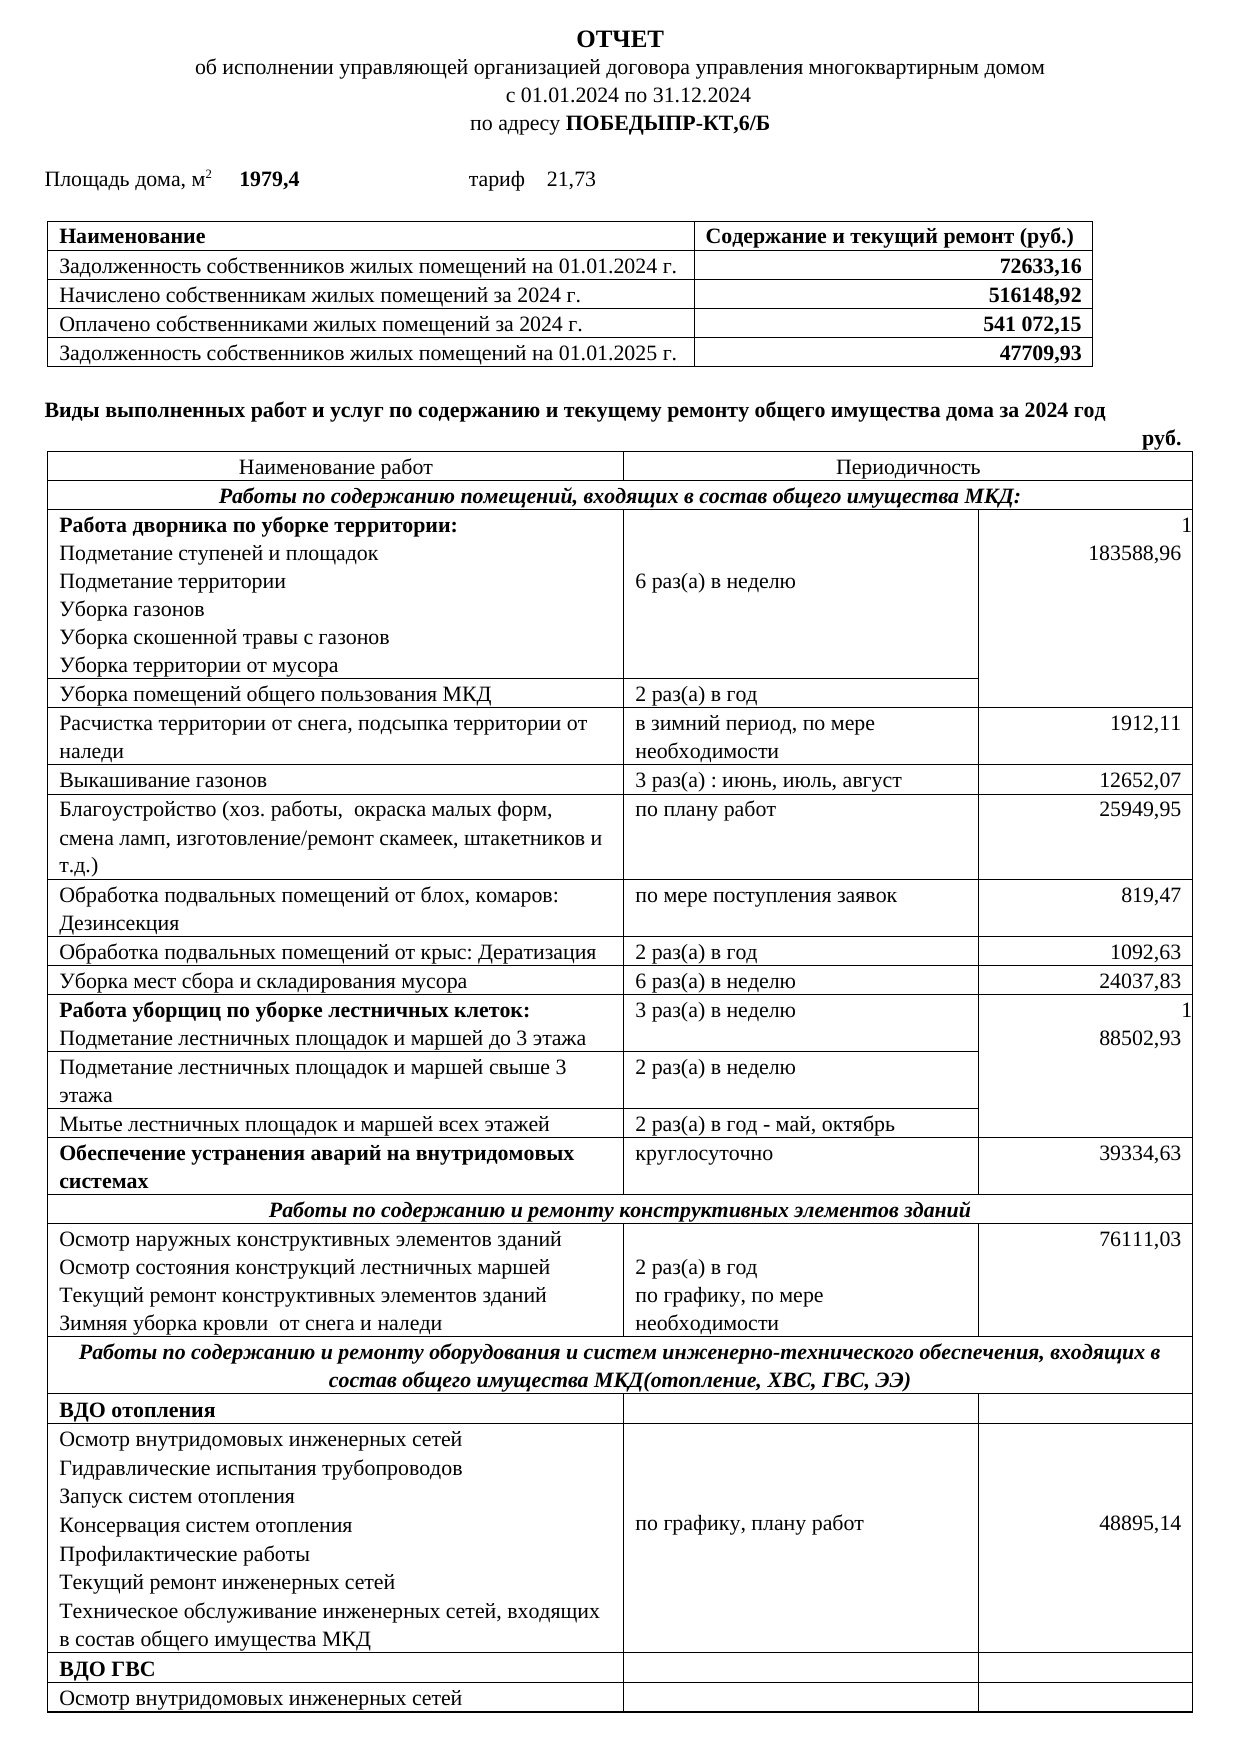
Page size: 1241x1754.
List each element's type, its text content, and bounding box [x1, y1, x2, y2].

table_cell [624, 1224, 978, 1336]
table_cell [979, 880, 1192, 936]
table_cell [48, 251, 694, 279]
text об исполнении управляющей организацией договора управления многоквартирным домом [59, 52, 1181, 80]
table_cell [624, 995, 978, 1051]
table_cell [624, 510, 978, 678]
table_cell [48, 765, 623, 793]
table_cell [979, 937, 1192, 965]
text с 01.01.2024 по 31.12.2024 [59, 80, 1181, 108]
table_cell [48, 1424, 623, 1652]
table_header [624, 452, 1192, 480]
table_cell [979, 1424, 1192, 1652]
text Площадь дома, м2 1979,4 тариф 21,73 [44, 164, 1181, 192]
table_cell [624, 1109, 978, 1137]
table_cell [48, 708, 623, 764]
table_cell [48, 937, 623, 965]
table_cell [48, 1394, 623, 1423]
text ОТЧЕТ [59, 24, 1181, 52]
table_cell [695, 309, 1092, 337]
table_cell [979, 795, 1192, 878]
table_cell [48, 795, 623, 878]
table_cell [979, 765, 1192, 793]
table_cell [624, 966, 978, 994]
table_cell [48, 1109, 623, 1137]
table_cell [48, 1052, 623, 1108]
text руб. [44, 423, 1181, 451]
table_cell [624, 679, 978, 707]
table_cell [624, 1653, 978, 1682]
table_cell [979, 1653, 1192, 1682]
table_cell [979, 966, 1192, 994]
text Виды выполненных работ и услуг по содержанию и текущему ремонту общего имущества дома за 2024 год [44, 395, 1181, 423]
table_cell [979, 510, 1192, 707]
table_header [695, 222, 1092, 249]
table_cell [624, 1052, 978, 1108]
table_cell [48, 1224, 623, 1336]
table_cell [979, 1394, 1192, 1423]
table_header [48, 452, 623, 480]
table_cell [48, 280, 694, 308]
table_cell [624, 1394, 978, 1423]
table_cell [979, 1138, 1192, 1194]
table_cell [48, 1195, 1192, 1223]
text по адресу ПОБЕДЫПР-КТ,6/Б [59, 108, 1181, 136]
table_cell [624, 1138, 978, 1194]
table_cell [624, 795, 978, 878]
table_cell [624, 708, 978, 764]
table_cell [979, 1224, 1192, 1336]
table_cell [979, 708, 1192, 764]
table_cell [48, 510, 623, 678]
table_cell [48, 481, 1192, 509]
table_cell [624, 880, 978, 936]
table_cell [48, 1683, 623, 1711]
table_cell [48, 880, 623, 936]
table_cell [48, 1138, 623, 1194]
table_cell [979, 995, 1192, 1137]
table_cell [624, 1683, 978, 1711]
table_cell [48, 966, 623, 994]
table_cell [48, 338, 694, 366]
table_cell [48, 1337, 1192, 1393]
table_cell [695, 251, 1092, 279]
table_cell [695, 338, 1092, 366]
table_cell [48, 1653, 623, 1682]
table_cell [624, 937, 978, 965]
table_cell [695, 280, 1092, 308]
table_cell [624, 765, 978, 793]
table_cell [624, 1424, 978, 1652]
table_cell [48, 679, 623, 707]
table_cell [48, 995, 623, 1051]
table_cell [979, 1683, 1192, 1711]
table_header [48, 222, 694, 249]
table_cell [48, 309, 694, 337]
